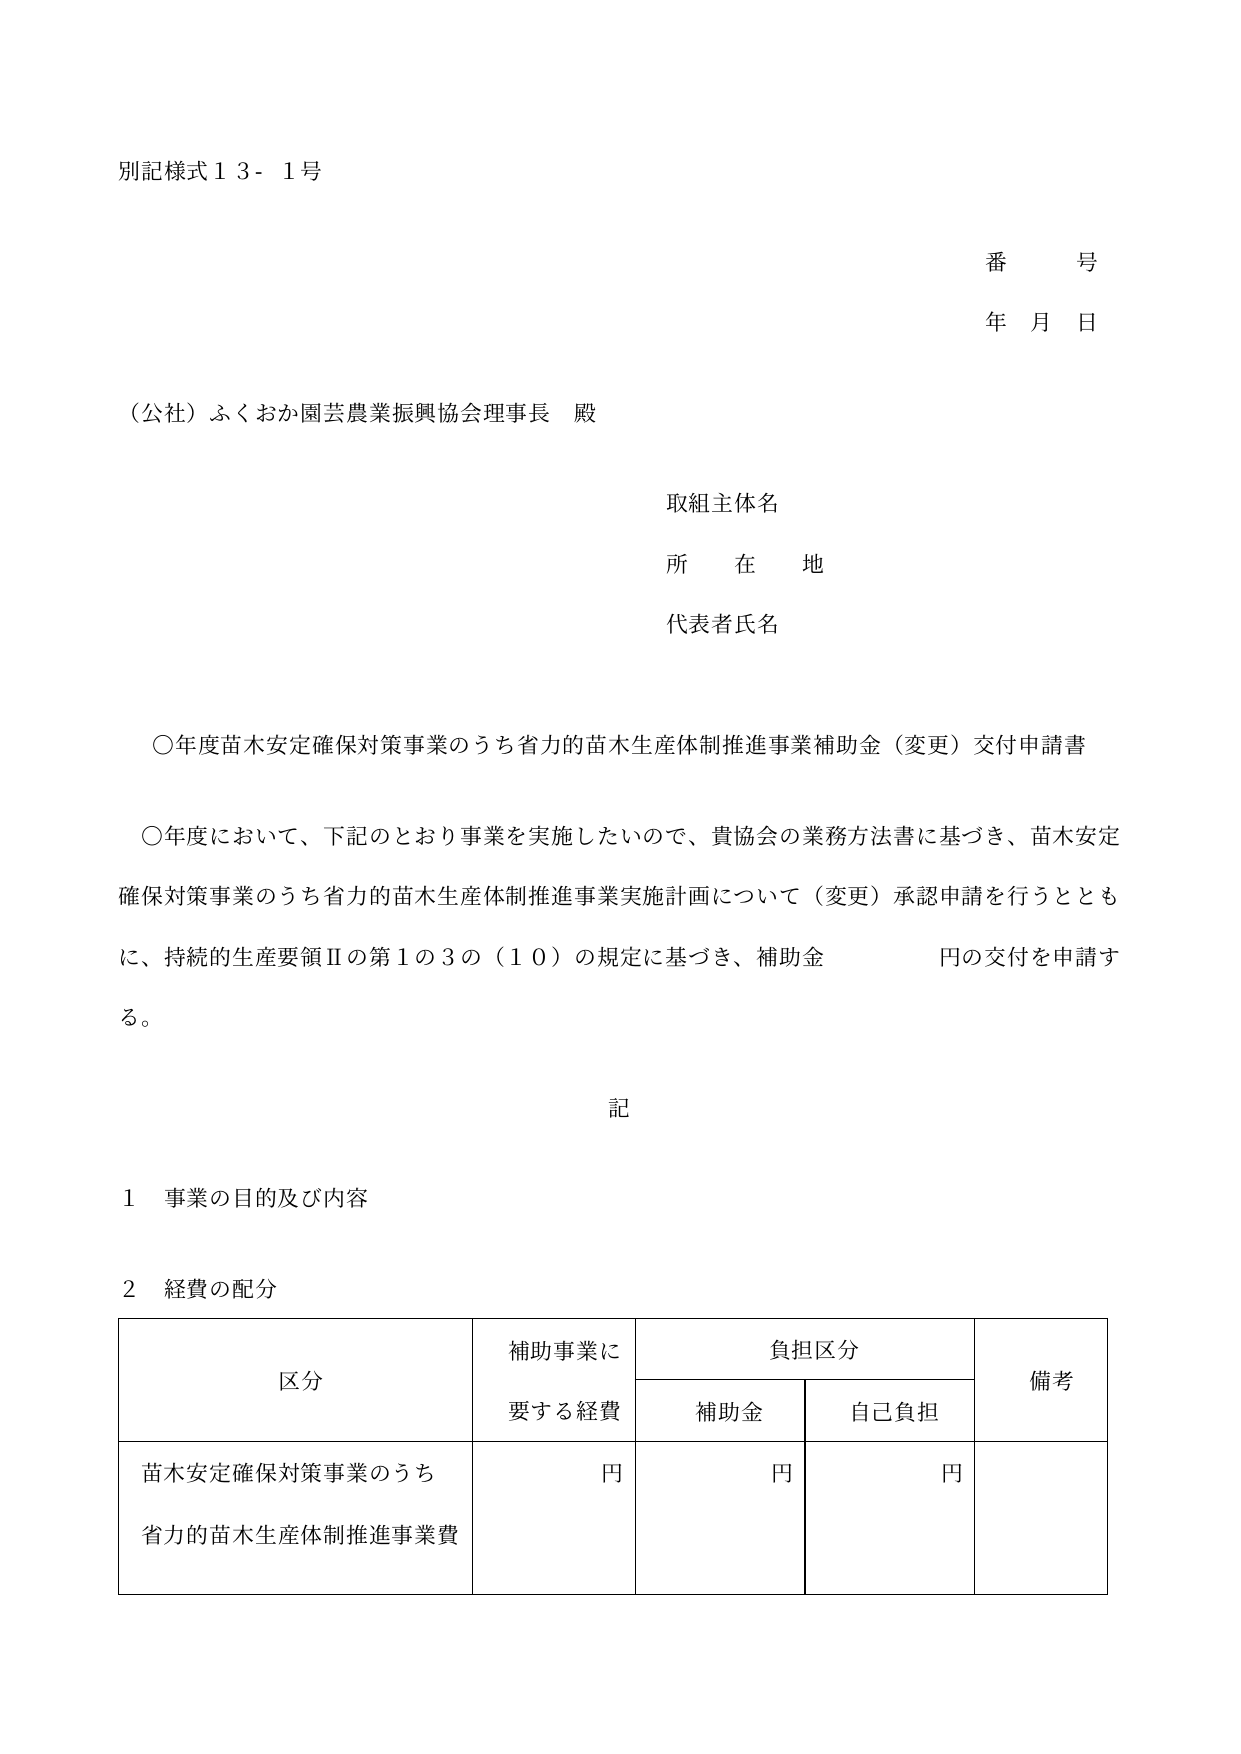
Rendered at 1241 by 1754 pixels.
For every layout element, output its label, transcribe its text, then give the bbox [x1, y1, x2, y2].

table_header 備考 [975, 1319, 1107, 1441]
text 年 月 日 [118, 291, 1099, 351]
text 別記様式１３-１号 [118, 140, 1122, 200]
table_cell 円 [473, 1442, 635, 1502]
table_cell 補助金 [636, 1380, 804, 1441]
table_header 負担区分 [636, 1319, 974, 1379]
text 〇年度苗木安定確保対策事業のうち省力的苗木生産体制推進事業補助金（変更）交付申請書 [141, 714, 1099, 774]
table_header 補助事業に 要する経費 [473, 1319, 635, 1441]
text 番 号 [118, 230, 1099, 291]
text １ 事業の目的及び内容 [118, 1167, 1122, 1227]
table_cell 円 [636, 1442, 804, 1502]
text 代表者氏名 [130, 593, 1122, 653]
table_cell [975, 1442, 1107, 1594]
table_header 区分 [119, 1319, 472, 1441]
text （公社）ふくおか園芸農業振興協会理事長 殿 [118, 381, 1122, 442]
table_cell [636, 1502, 804, 1594]
table_cell 苗木安定確保対策事業のうち [119, 1442, 472, 1502]
text 取組主体名 [118, 472, 1122, 532]
text 所 在 地 [130, 532, 1122, 593]
table_cell 省力的苗木生産体制推進事業費 [119, 1502, 472, 1594]
table_cell 自己負担 [806, 1380, 974, 1441]
text ２ 経費の配分 [118, 1257, 1122, 1318]
table_cell [473, 1502, 635, 1594]
text 〇年度において、下記のとおり事業を実施したいので、貴協会の業務方法書に基づき、苗木安定確保対策事業のうち省力的苗木生産体制推進事業実施計画について（変更）承認申請を行うとともに、持続的生産要領Ⅱの第１の３の（１０）の規定に基づき、補助金 円の交付を申請する。 [118, 804, 1122, 1046]
table_cell 円 [806, 1442, 974, 1502]
table_cell [806, 1502, 974, 1594]
text 記 [118, 1076, 1122, 1137]
